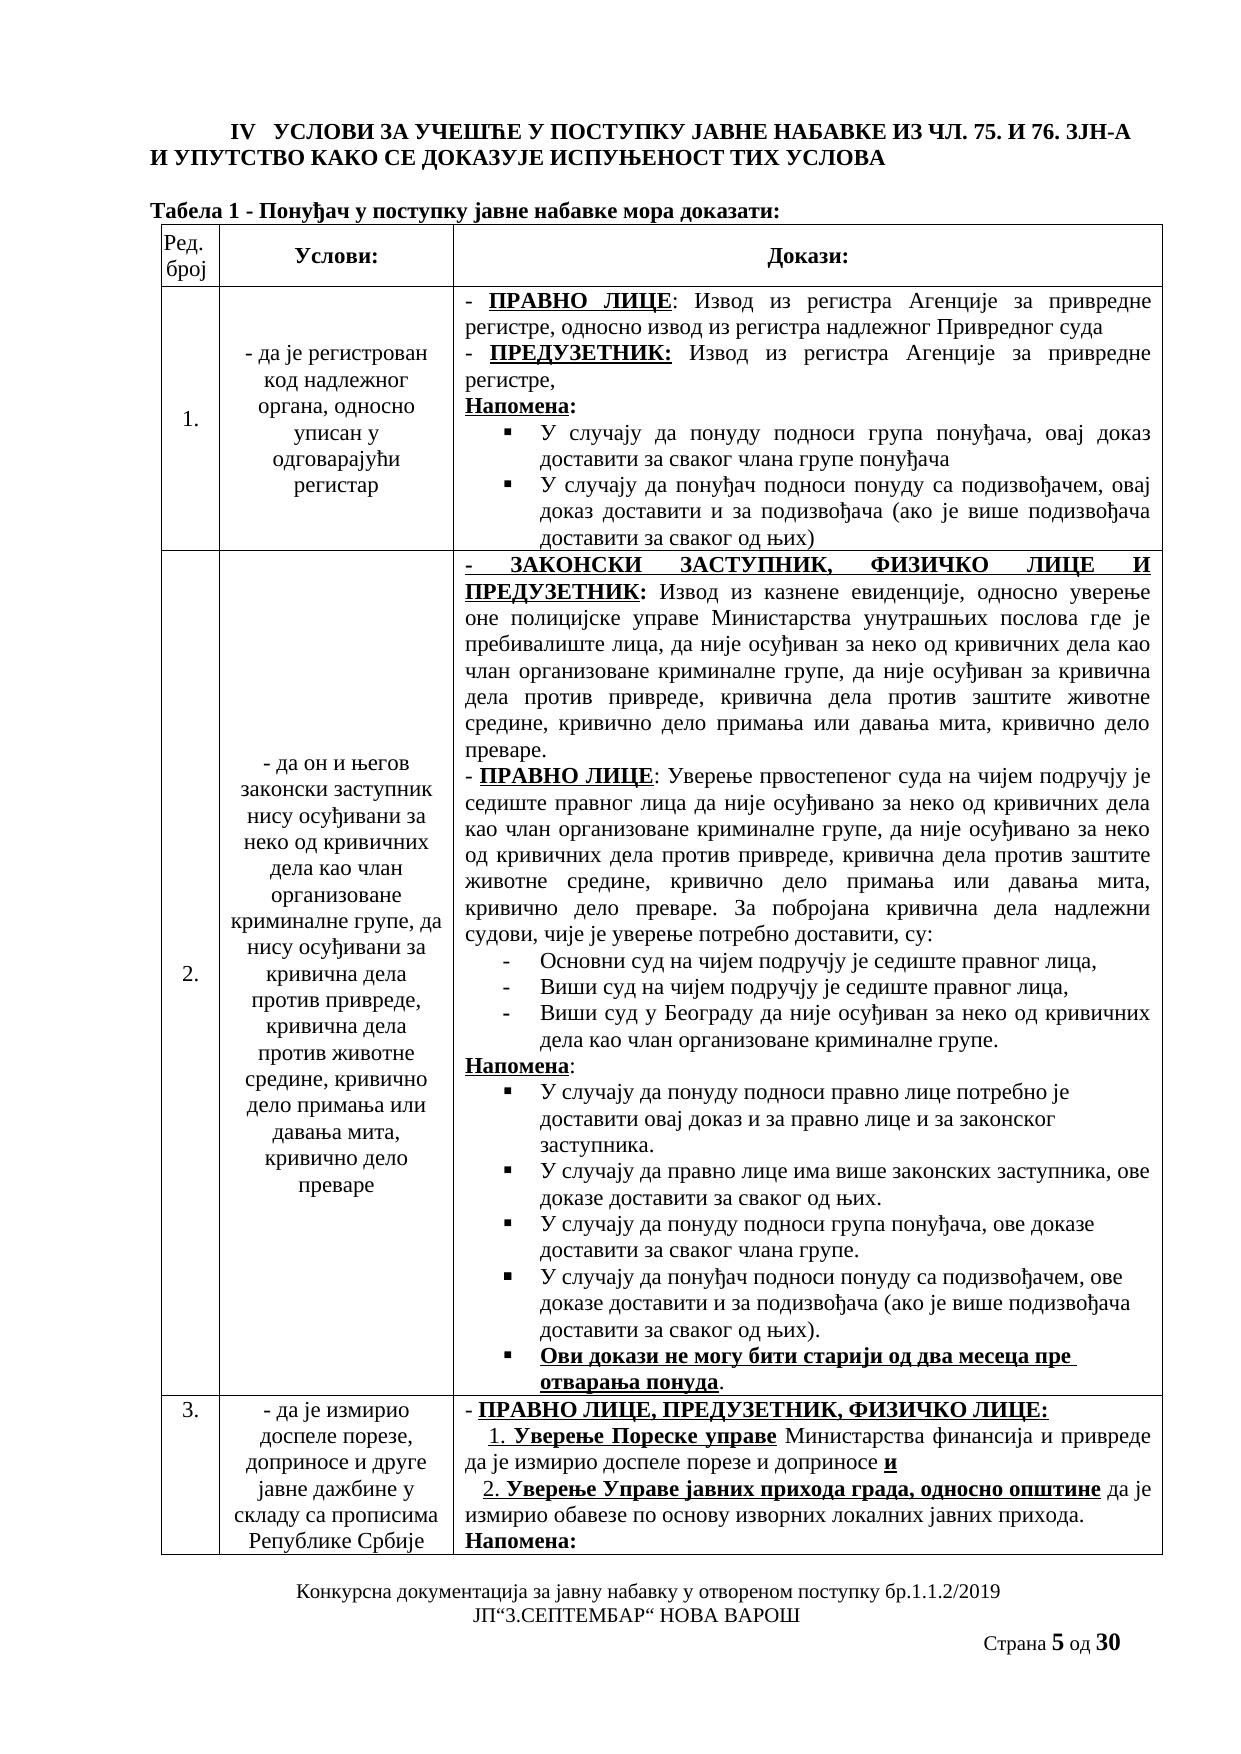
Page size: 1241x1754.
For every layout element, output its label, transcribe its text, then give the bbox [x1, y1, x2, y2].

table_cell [454, 1396, 1162, 1554]
table_cell - ПРАВНО ЛИЦЕ: Извод из регистра Агенције за привредне регистре, односно извод из регистра надлежног Привредног суда - ПРЕДУЗЕТНИК: Извод из регистра Агенције за привредне регистре, Напомена: У случају да понуду подноси група понуђача, овај доказ доставити за сваког члана групе понуђача У случају да понуђач подноси понуду са подизвођачем, овај доказ доставити и за подизвођача (ако је више подизвођача доставити за сваког од њих) [454, 287, 1162, 550]
table_header Докази: [454, 225, 1162, 286]
table_cell - ЗАКОНСКИ ЗАСТУПНИК, ФИЗИЧКО ЛИЦЕ И ПРЕДУЗЕТНИК: Извод из казнене евиденције, односно уверење оне полицијске управе Министарства унутрашњих послова где је пребивалиште лица, да није осуђиван за неко од кривичних дела као члан организоване криминалне групе, да није осуђиван за кривична дела против привреде, кривична дела против заштите животне средине, кривично дело примања или давања мита, кривично дело преваре. - ПРАВНО ЛИЦЕ: Уверење првостепеног суда на чијем подручју је седиште правног лица да није осуђивано за неко од кривичних дела као члан организоване криминалне групе, да није осуђивано за неко од кривичних дела против привреде, кривична дела против заштите животне средине, кривично дело примања или давања мита, кривично дело преваре. За побројана кривична дела надлежни судови, чије је уверење потребно доставити, су: Основни суд на чијем подручју је седиште правног лица, Виши суд на чијем подручју је седиште правног лица, Виши суд у Београду да није осуђиван за неко од кривичних дела као члан организоване криминалне групе. Напомена: У случају да понуду подноси правно лице потребно је доставити овај доказ и за правно лице и за законског заступника. У случају да правно лице има више законских заступника, ове доказе доставити за сваког од њих. У случају да понуду подноси група понуђача, ове доказе доставити за сваког члана групе. У случају да понуђач подноси понуду са подизвођачем, ове доказе доставити и за подизвођача (ако је више подизвођача доставити за сваког од њих). Ови докази не могу бити старији од два месеца пре отварања понуда. [454, 551, 1162, 1395]
table_header Ред. број [162, 225, 219, 286]
table_cell 3. [162, 1396, 219, 1554]
table_header Услови: [220, 225, 453, 286]
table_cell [220, 1396, 453, 1554]
table_cell - да jе регистрован код надлежног органа, односно уписан у одговарајући регистар [220, 287, 453, 550]
table_cell 2. [162, 551, 219, 1395]
text IV УСЛОВИ ЗА УЧЕШЋЕ У ПОСТУПКУ ЈАВНЕ НАБАВКЕ ИЗ ЧЛ. 75. И 76. ЗЈН-А И УПУТСТВО КАКО СЕ ДОКАЗУЈЕ ИСПУЊЕНОСТ ТИХ УСЛОВА [150, 118, 1137, 171]
table_cell 1. [162, 287, 219, 550]
text Табела 1 - Понуђач у поступку јавне набавке мора доказати: [150, 197, 1137, 223]
table_cell - да он и његов законски заступник нису осуђивани за неко од кривичних дела као члан организоване криминалне групе, да нису осуђивани за кривична дела против привреде, кривична дела против животне средине, кривично дело примања или давања мита, кривично дело преваре [220, 551, 453, 1395]
